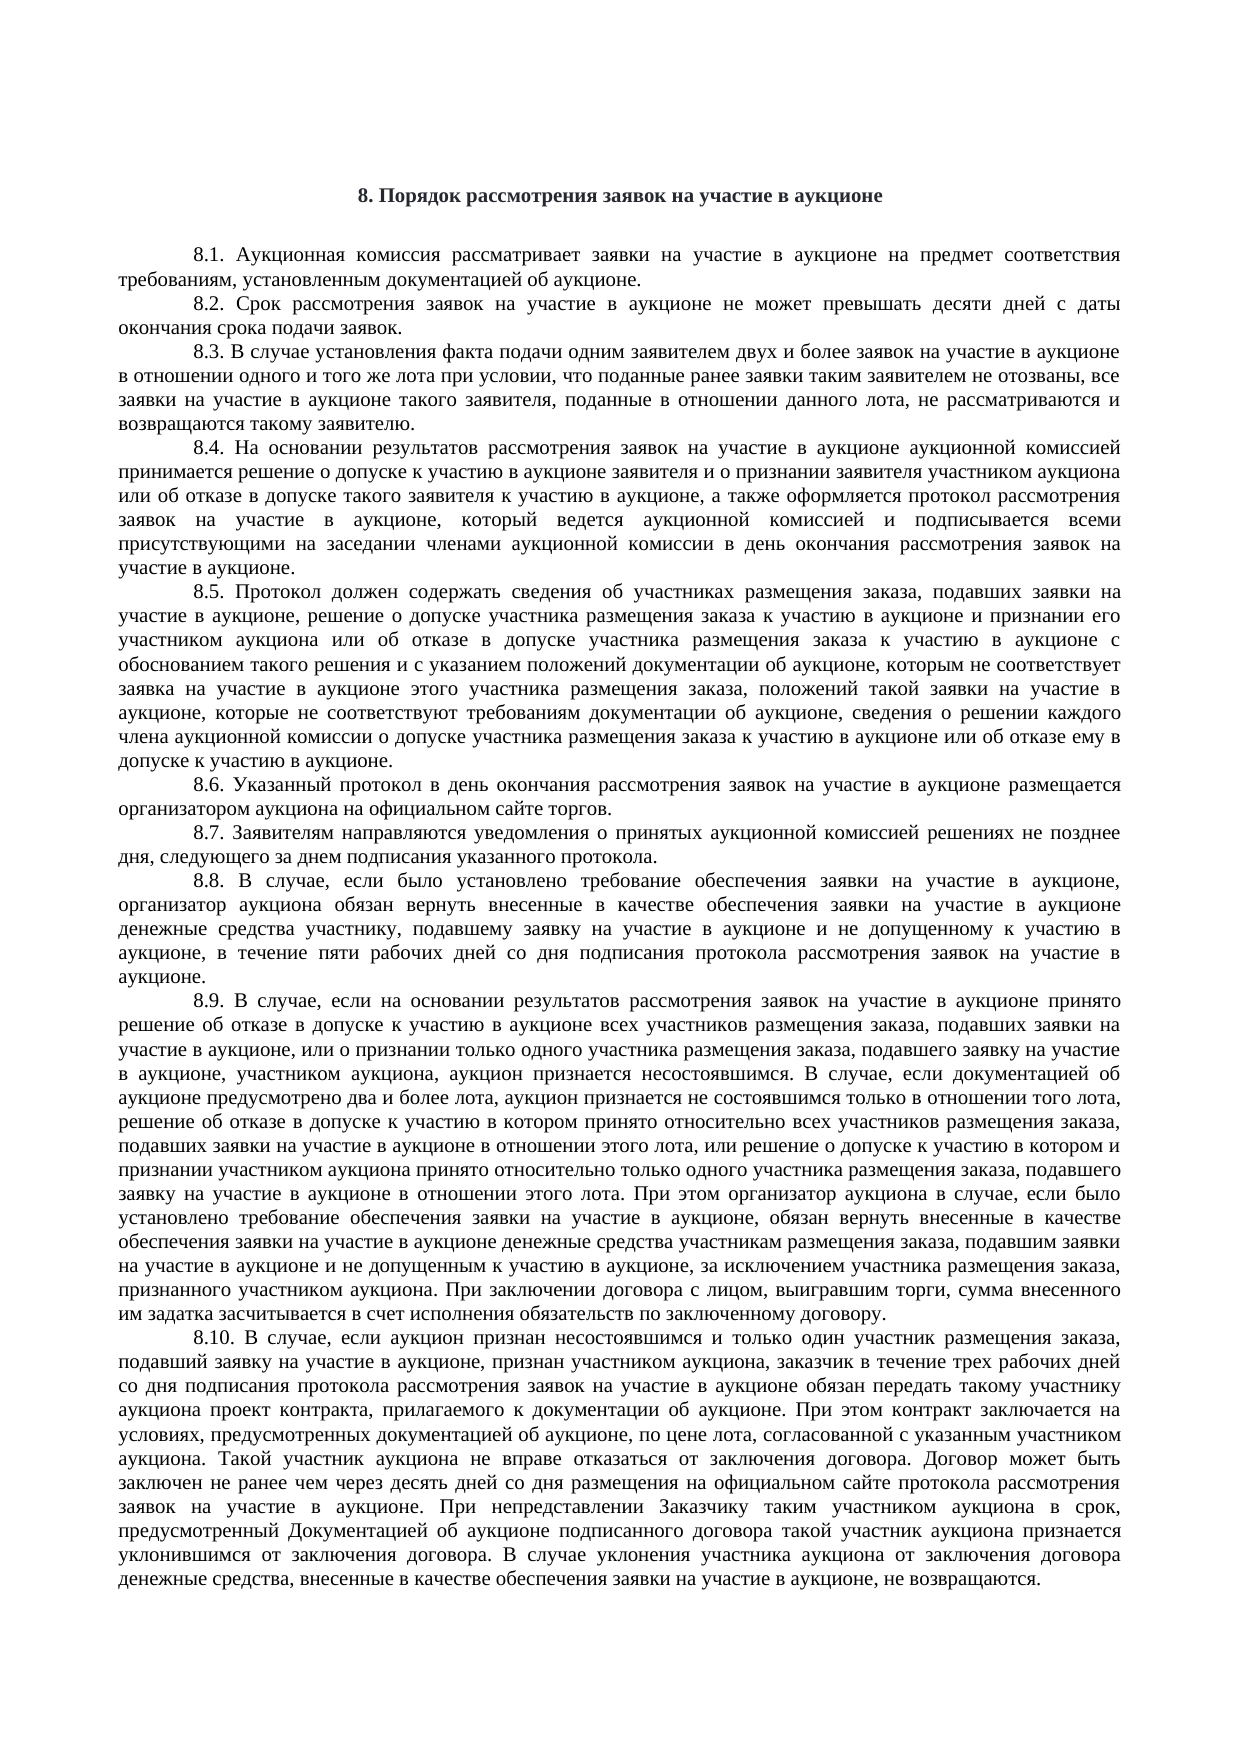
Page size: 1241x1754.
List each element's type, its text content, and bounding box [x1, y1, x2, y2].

text 8.7. Заявителям направляются уведомления о принятых аукционной комиссией решениях не позднее дня, следующего за днем подписания указанного протокола. [118, 820, 1122, 868]
text 8.5. Протокол должен содержать сведения об участниках размещения заказа, подавших заявки на участие в аукционе, решение о допуске участника размещения заказа к участию в аукционе и признании его участником аукциона или об отказе в допуске участника размещения заказа к участию в аукционе с обоснованием такого решения и с указанием положений документации об аукционе, которым не соответствует заявка на участие в аукционе этого участника размещения заказа, положений такой заявки на участие в аукционе, которые не соответствуют требованиям документации об аукционе, сведения о решении каждого члена аукционной комиссии о допуске участника размещения заказа к участию в аукционе или об отказе ему в допуске к участию в аукционе. [118, 579, 1122, 772]
text 8.8. В случае, если было установлено требование обеспечения заявки на участие в аукционе, организатор аукциона обязан вернуть внесенные в качестве обеспечения заявки на участие в аукционе денежные средства участнику, подавшему заявку на участие в аукционе и не допущенному к участию в аукционе, в течение пяти рабочих дней со дня подписания протокола рассмотрения заявок на участие в аукционе. [118, 868, 1122, 988]
text 8. Порядок рассмотрения заявок на участие в аукционе [118, 183, 1122, 207]
text 8.3. В случае установления факта подачи одним заявителем двух и более заявок на участие в аукционе в отношении одного и того же лота при условии, что поданные ранее заявки таким заявителем не отозваны, все заявки на участие в аукционе такого заявителя, поданные в отношении данного лота, не рассматриваются и возвращаются такому заявителю. [118, 339, 1122, 435]
text 8.1. Аукционная комиссия рассматривает заявки на участие в аукционе на предмет соответствия требованиям, установленным документацией об аукционе. [118, 242, 1122, 291]
text 8.4. На основании результатов рассмотрения заявок на участие в аукционе аукционной комиссией принимается решение о допуске к участию в аукционе заявителя и о признании заявителя участником аукциона или об отказе в допуске такого заявителя к участию в аукционе, а также оформляется протокол рассмотрения заявок на участие в аукционе, который ведется аукционной комиссией и подписывается всеми присутствующими на заседании членами аукционной комиссии в день окончания рассмотрения заявок на участие в аукционе. [118, 435, 1122, 579]
text 8.2. Срок рассмотрения заявок на участие в аукционе не может превышать десяти дней с даты окончания срока подачи заявок. [118, 291, 1122, 339]
text 8.9. В случае, если на основании результатов рассмотрения заявок на участие в аукционе принято решение об отказе в допуске к участию в аукционе всех участников размещения заказа, подавших заявки на участие в аукционе, или о признании только одного участника размещения заказа, подавшего заявку на участие в аукционе, участником аукциона, аукцион признается несостоявшимся. В случае, если документацией об аукционе предусмотрено два и более лота, аукцион признается не состоявшимся только в отношении того лота, решение об отказе в допуске к участию в котором принято относительно всех участников размещения заказа, подавших заявки на участие в аукционе в отношении этого лота, или решение о допуске к участию в котором и признании участником аукциона принято относительно только одного участника размещения заказа, подавшего заявку на участие в аукционе в отношении этого лота. При этом организатор аукциона в случае, если было установлено требование обеспечения заявки на участие в аукционе, обязан вернуть внесенные в качестве обеспечения заявки на участие в аукционе денежные средства участникам размещения заказа, подавшим заявки на участие в аукционе и не допущенным к участию в аукционе, за исключением участника размещения заказа, признанного участником аукциона. При заключении договора с лицом, выигравшим торги, сумма внесенного им задатка засчитывается в счет исполнения обязательств по заключенному договору. [118, 988, 1122, 1325]
text 8.6. Указанный протокол в день окончания рассмотрения заявок на участие в аукционе размещается организатором аукциона на официальном сайте торгов. [118, 772, 1122, 820]
text 8.10. В случае, если аукцион признан несостоявшимся и только один участник размещения заказа, подавший заявку на участие в аукционе, признан участником аукциона, заказчик в течение трех рабочих дней со дня подписания протокола рассмотрения заявок на участие в аукционе обязан передать такому участнику аукциона проект контракта, прилагаемого к документации об аукционе. При этом контракт заключается на условиях, предусмотренных документацией об аукционе, по цене лота, согласованной с указанным участником аукциона. Такой участник аукциона не вправе отказаться от заключения договора. Договор может быть заключен не ранее чем через десять дней со дня размещения на официальном сайте протокола рассмотрения заявок на участие в аукционе. При непредставлении Заказчику таким участником аукциона в срок, предусмотренный Документацией об аукционе подписанного договора такой участник аукциона признается уклонившимся от заключения договора. В случае уклонения участника аукциона от заключения договора денежные средства, внесенные в качестве обеспечения заявки на участие в аукционе, не возвращаются. [118, 1325, 1122, 1590]
